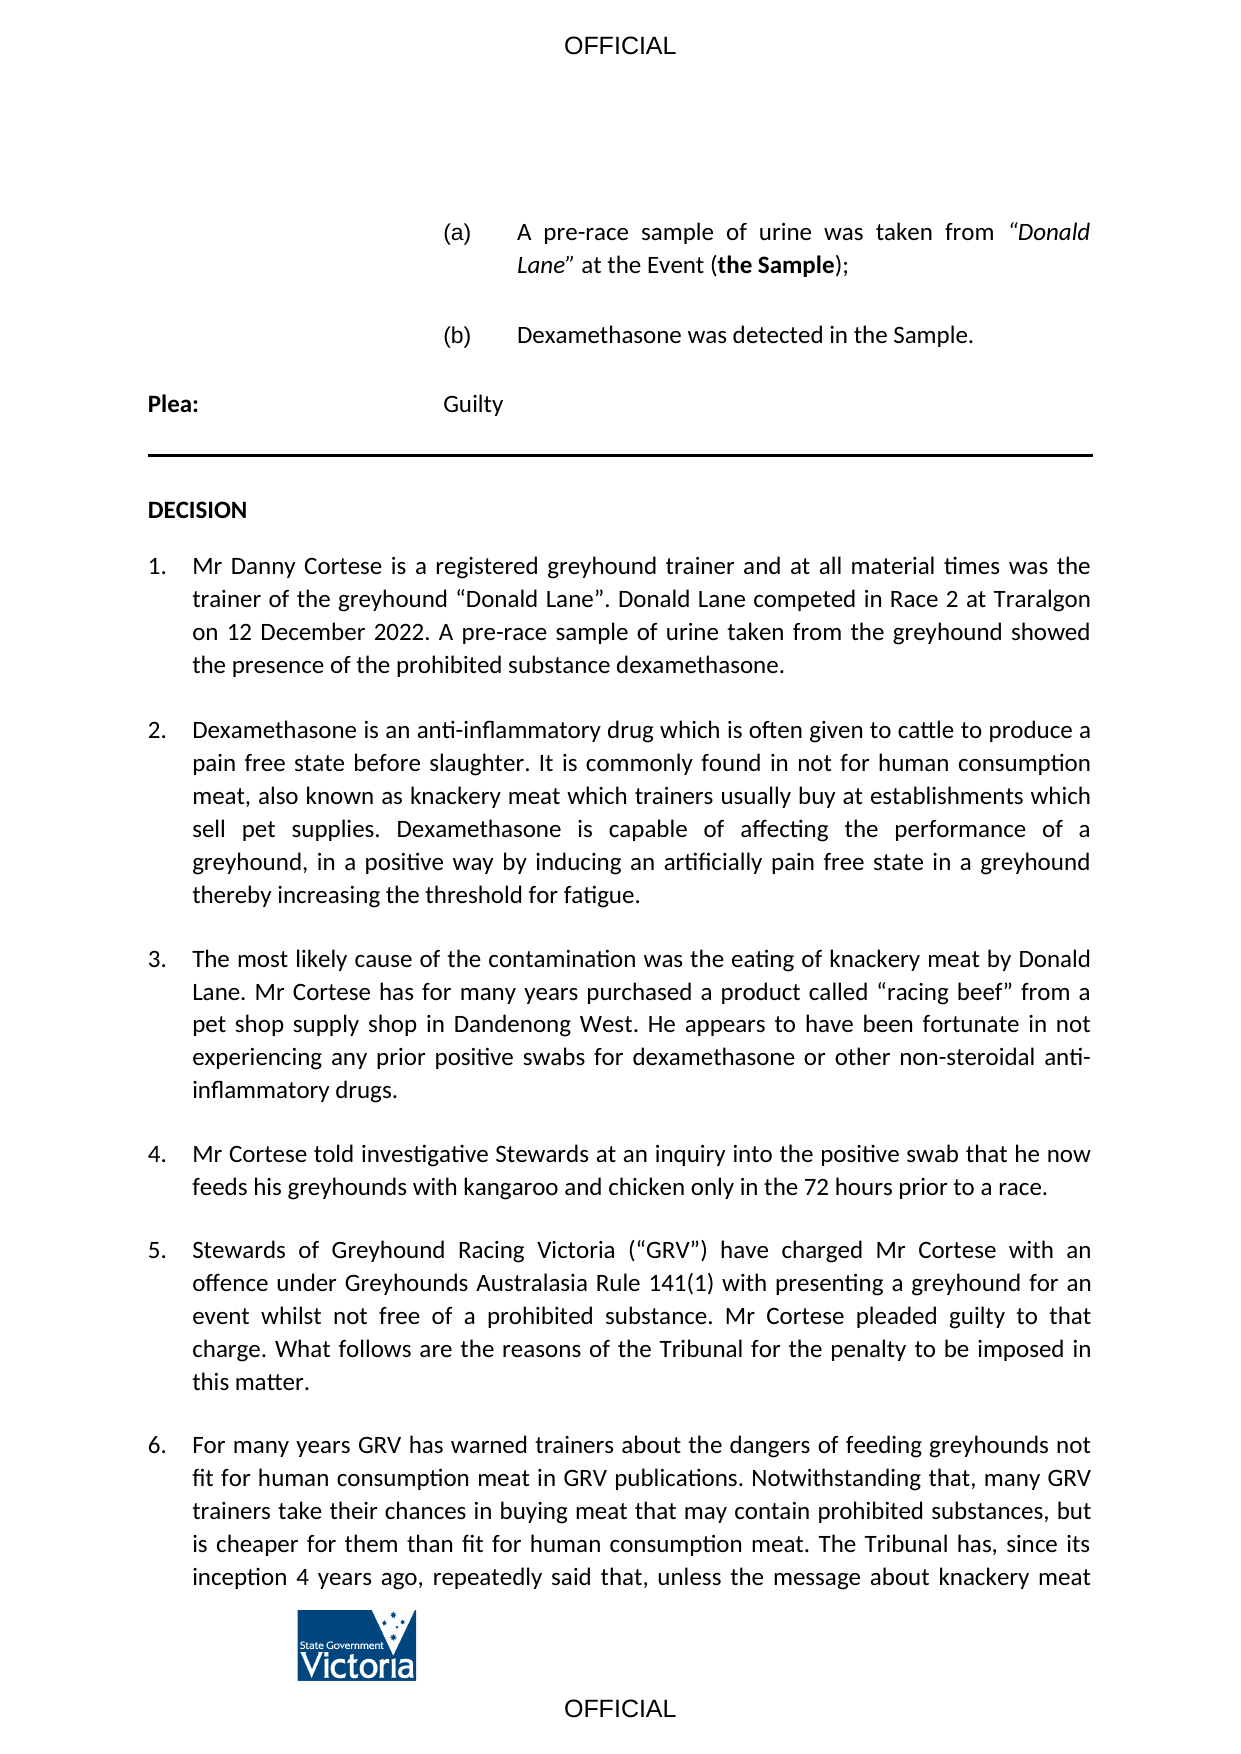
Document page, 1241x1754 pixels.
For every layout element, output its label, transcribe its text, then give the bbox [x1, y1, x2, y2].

list Dexamethasone was detected in the Sample. [443, 319, 1093, 349]
list The most likely cause of the contamination was the eating of knackery meat by Donald Lane. Mr Cortese has for many years purchased a product called “racing beef” from a pet shop supply shop in Dandenong West. He appears to have been fortunate in not experiencing any prior positive swabs for dexamethasone or other non-steroidal anti-inflammatory drugs. [148, 943, 1093, 1105]
picture [297, 1610, 417, 1681]
text Plea: Guilty [148, 388, 1093, 419]
list A pre-race sample of urine was taken from “Donald Lane” at the Event (the Sample); [443, 217, 1093, 280]
text DECISION [148, 494, 1093, 525]
list Mr Cortese told investigative Stewards at an inquiry into the positive swab that he now feeds his greyhounds with kangaroo and chicken only in the 72 hours prior to a race. [148, 1138, 1093, 1201]
list Stewards of Greyhound Racing Victoria (“GRV”) have charged Mr Cortese with an offence under Greyhounds Australasia Rule 141(1) with presenting a greyhound for an event whilst not free of a prohibited substance. Mr Cortese pleaded guilty to that charge. What follows are the reasons of the Tribunal for the penalty to be imposed in this matter. [148, 1234, 1093, 1396]
list Dexamethasone is an anti-inflammatory drug which is often given to cattle to produce a pain free state before slaughter. It is commonly found in not for human consumption meat, also known as knackery meat which trainers usually buy at establishments which sell pet supplies. Dexamethasone is capable of affecting the performance of a greyhound, in a positive way by inducing an artificially pain free state in a greyhound thereby increasing the threshold for fatigue. [148, 715, 1093, 910]
list Mr Danny Cortese is a registered greyhound trainer and at all material times was the trainer of the greyhound “Donald Lane”. Donald Lane competed in Race 2 at Traralgon on 12 December 2022. A pre-race sample of urine taken from the greyhound showed the presence of the prohibited substance dexamethasone. [148, 550, 1093, 679]
